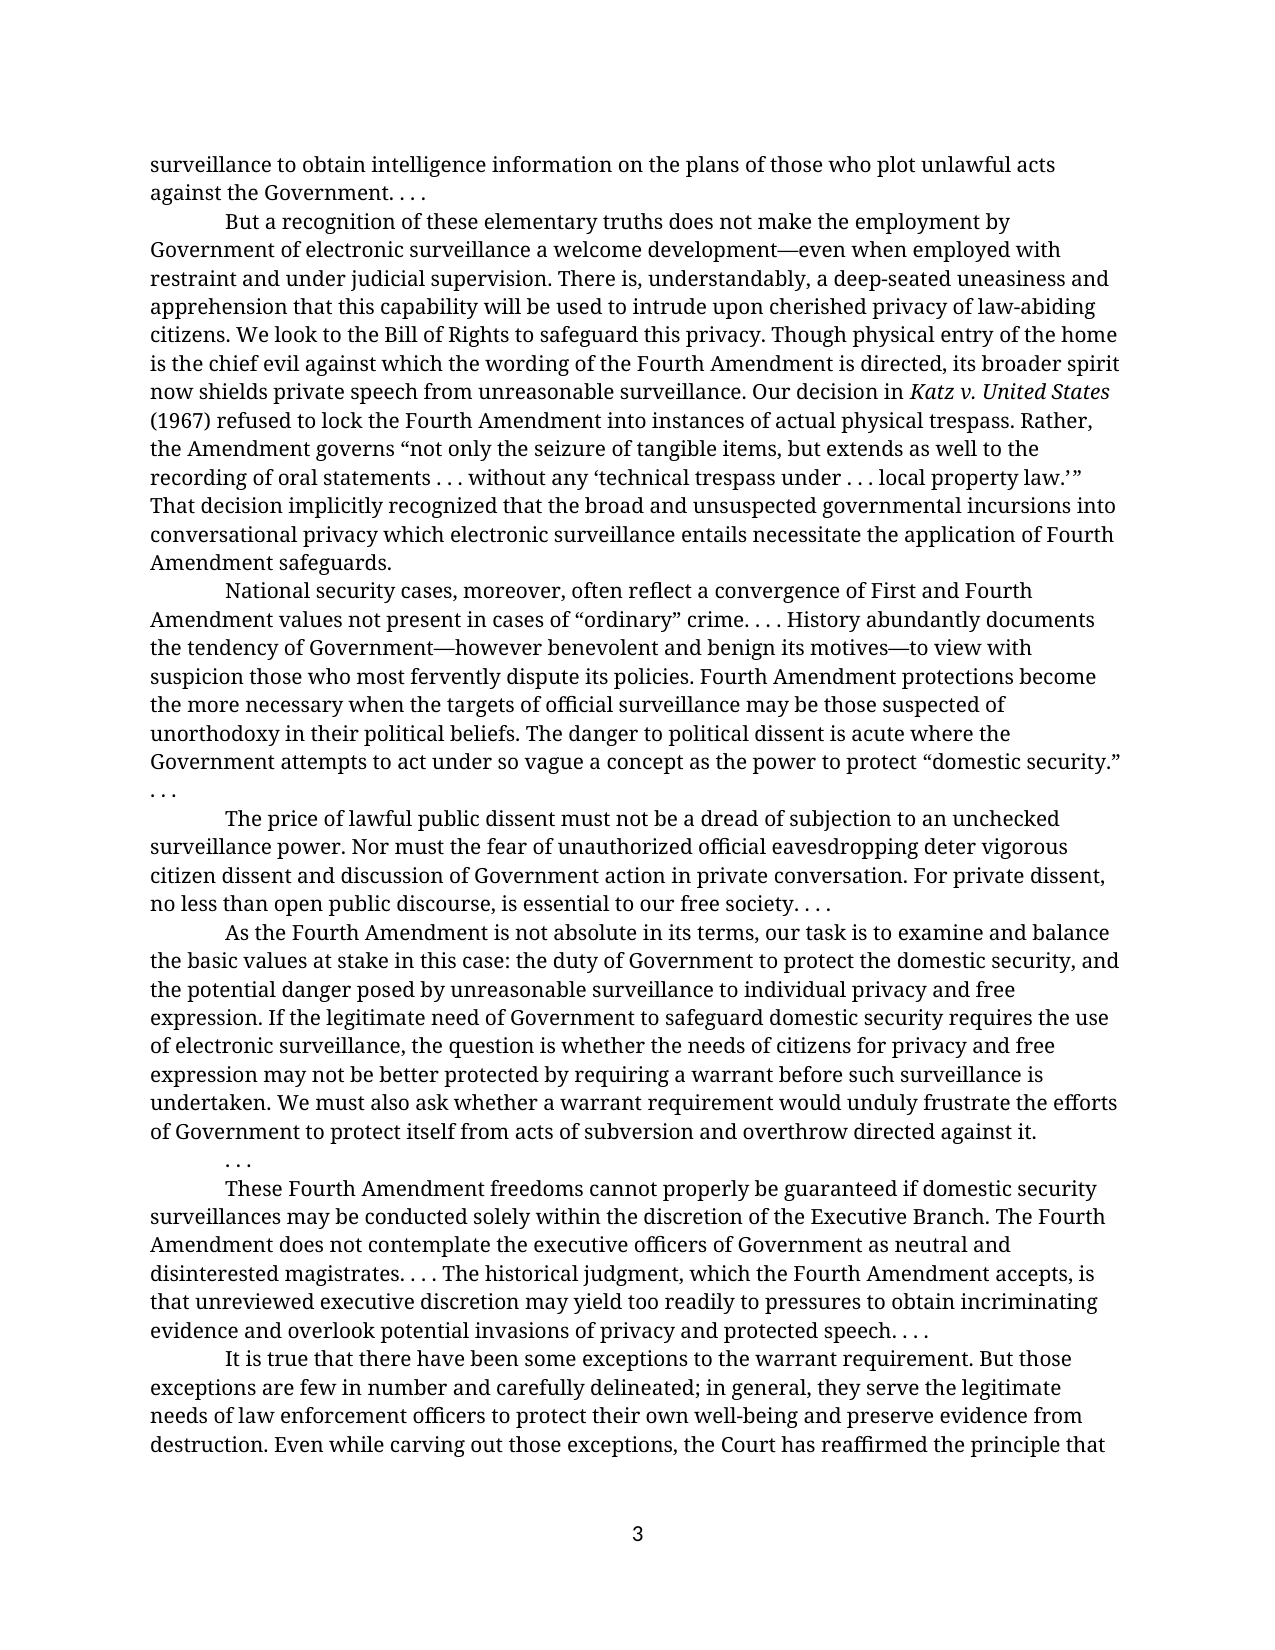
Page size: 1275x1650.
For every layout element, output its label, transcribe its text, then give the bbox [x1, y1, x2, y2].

text National security cases, moreover, often reflect a convergence of First and Fourth Amendment values not present in cases of “ordinary” crime. . . . History abundantly documents the tendency of Government—­however benevolent and benign its motives—to view with suspicion those who most fervently dispute its policies. Fourth Amendment protections become the more necessary when the targets of official surveillance may be those suspected of unorthodoxy in their political beliefs. The danger to political dissent is acute where the Government attempts to act under so vague a concept as the power to protect “domestic security.” . . . [150, 577, 1125, 804]
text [150, 150, 1125, 207]
text As the Fourth Amendment is not absolute in its terms, our task is to examine and balance the basic values at stake in this case: the duty of Government to protect the domestic security, and the potential danger posed by unreasonable surveillance to individual privacy and free expression. If the legitimate need of Government to safeguard domestic security requires the use of electronic surveillance, the question is whether the needs of citizens for privacy and free expression may not be better protected by requiring a warrant before such surveillance is undertaken. We must also ask whether a warrant requirement would unduly frustrate the efforts of Government to protect itself from acts of subversion and overthrow directed against it. [150, 918, 1125, 1145]
text These Fourth Amendment freedoms cannot properly be guaranteed if domestic security surveillances may be conducted solely within the discretion of the Executive Branch. The Fourth Amendment does not contemplate the executive officers of Government as neutral and disinterested magistrates. . . . The historical judgment, which the Fourth Amendment accepts, is that unreviewed executive discretion may yield too readily to pressures to obtain incriminating evidence and overlook potential invasions of privacy and protected speech. . . . [150, 1174, 1125, 1344]
text . . . [150, 1145, 1125, 1174]
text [150, 1344, 1125, 1458]
text But a recognition of these elementary truths does not make the employment by Government of electronic surveillance a welcome development—even when employed with restraint and under judicial supervision. There is, understandably, a deep-seated uneasiness and apprehension that this capability will be used to intrude upon cherished privacy of law-abiding citizens. We look to the Bill of Rights to safeguard this privacy. Though physical entry of the home is the chief evil against which the wording of the Fourth Amendment is directed, its broader spirit now shields private speech from unreasonable surveillance. Our decision in Katz v. United States (1967) refused to lock the Fourth Amendment into instances of actual physical trespass. Rather, the Amendment governs “not only the seizure of tangible items, but extends as well to the recording of oral statements . . . without any ‘technical trespass under . . . local property law.’ ” That decision implicitly recognized that the broad and unsuspected governmental incursions into conversational privacy which electronic surveillance entails necessitate the application of Fourth Amendment safeguards. [150, 207, 1125, 577]
text The price of lawful public dissent must not be a dread of subjection to an unchecked surveillance power. Nor must the fear of unauthorized official eavesdropping deter vigorous citizen dissent and discussion of Government action in private conversation. For private dissent, no less than open public discourse, is essential to our free society. . . . [150, 804, 1125, 918]
